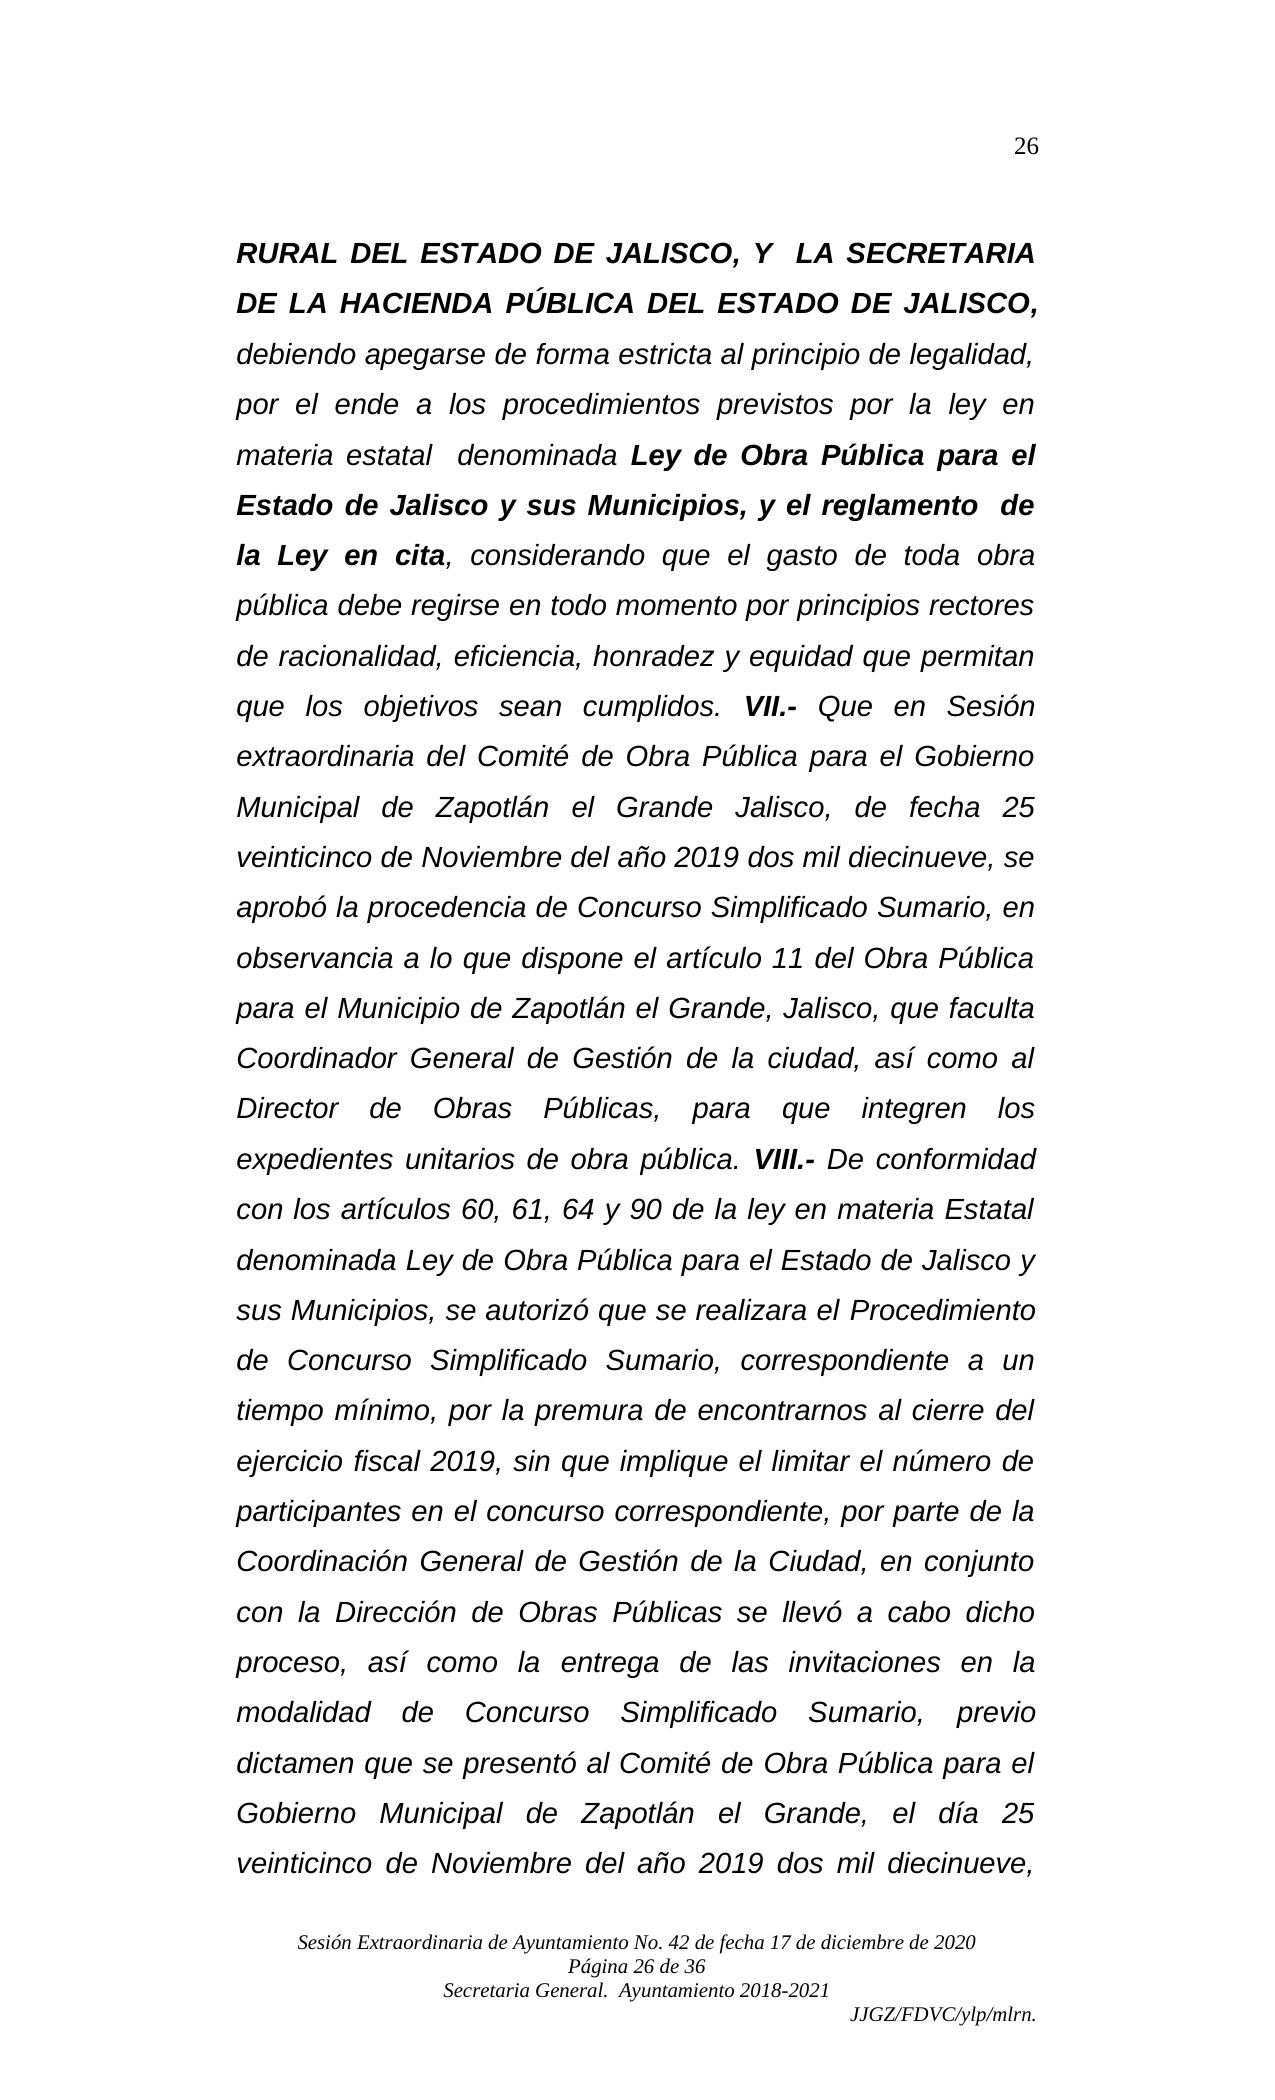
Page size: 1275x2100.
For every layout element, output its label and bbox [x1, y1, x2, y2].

text [236, 236, 1039, 1880]
